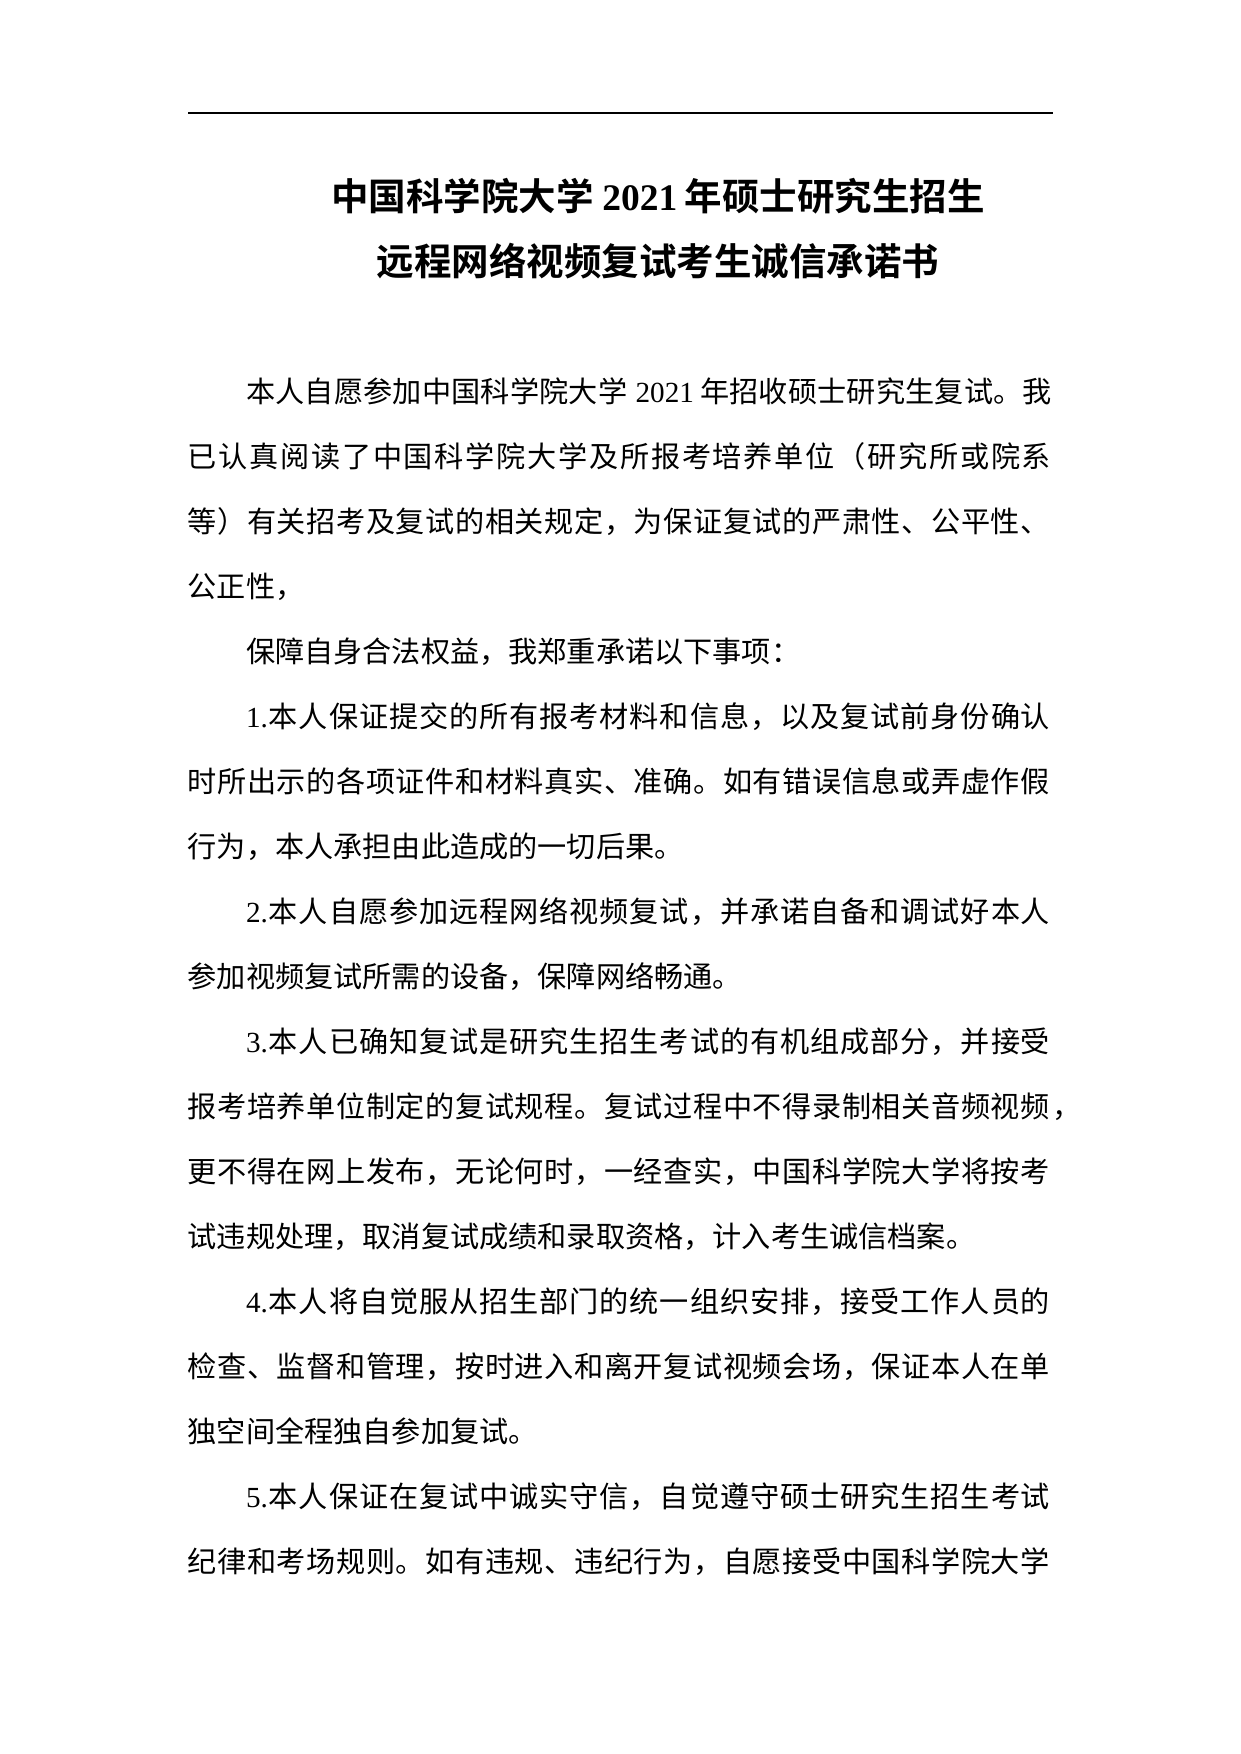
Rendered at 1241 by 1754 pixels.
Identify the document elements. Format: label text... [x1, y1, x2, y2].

text 中国科学院大学 2021年硕士研究生招生 [187, 162, 1053, 227]
text 保障自身合法权益，我郑重承诺以下事项： [187, 617, 1053, 682]
text 3.本人已确知复试是研究生招生考试的有机组成部分，并接受报考培养单位制定的复试规程。复试过程中不得录制相关音频视频，更不得在网上发布，无论何时，一经查实，中国科学院大学将按考试违规处理，取消复试成绩和录取资格，计入考生诚信档案。 [187, 1007, 1053, 1267]
text 本人自愿参加中国科学院大学 2021年招收硕士研究生复试。我已认真阅读了中国科学院大学及所报考培养单位（研究所或院系等）有关招考及复试的相关规定，为保证复试的严肃性、公平性、公正性， [187, 357, 1053, 617]
text 4.本人将自觉服从招生部门的统一组织安排，接受工作人员的检查、监督和管理，按时进入和离开复试视频会场，保证本人在单独空间全程独自参加复试。 [187, 1267, 1053, 1462]
text 远程网络视频复试考生诚信承诺书 [187, 227, 1053, 292]
text 1.本人保证提交的所有报考材料和信息，以及复试前身份确认时所出示的各项证件和材料真实、准确。如有错误信息或弄虚作假行为，本人承担由此造成的一切后果。 [187, 682, 1053, 877]
text 2.本人自愿参加远程网络视频复试，并承诺自备和调试好本人参加视频复试所需的设备，保障网络畅通。 [187, 877, 1053, 1007]
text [187, 1462, 1053, 1592]
